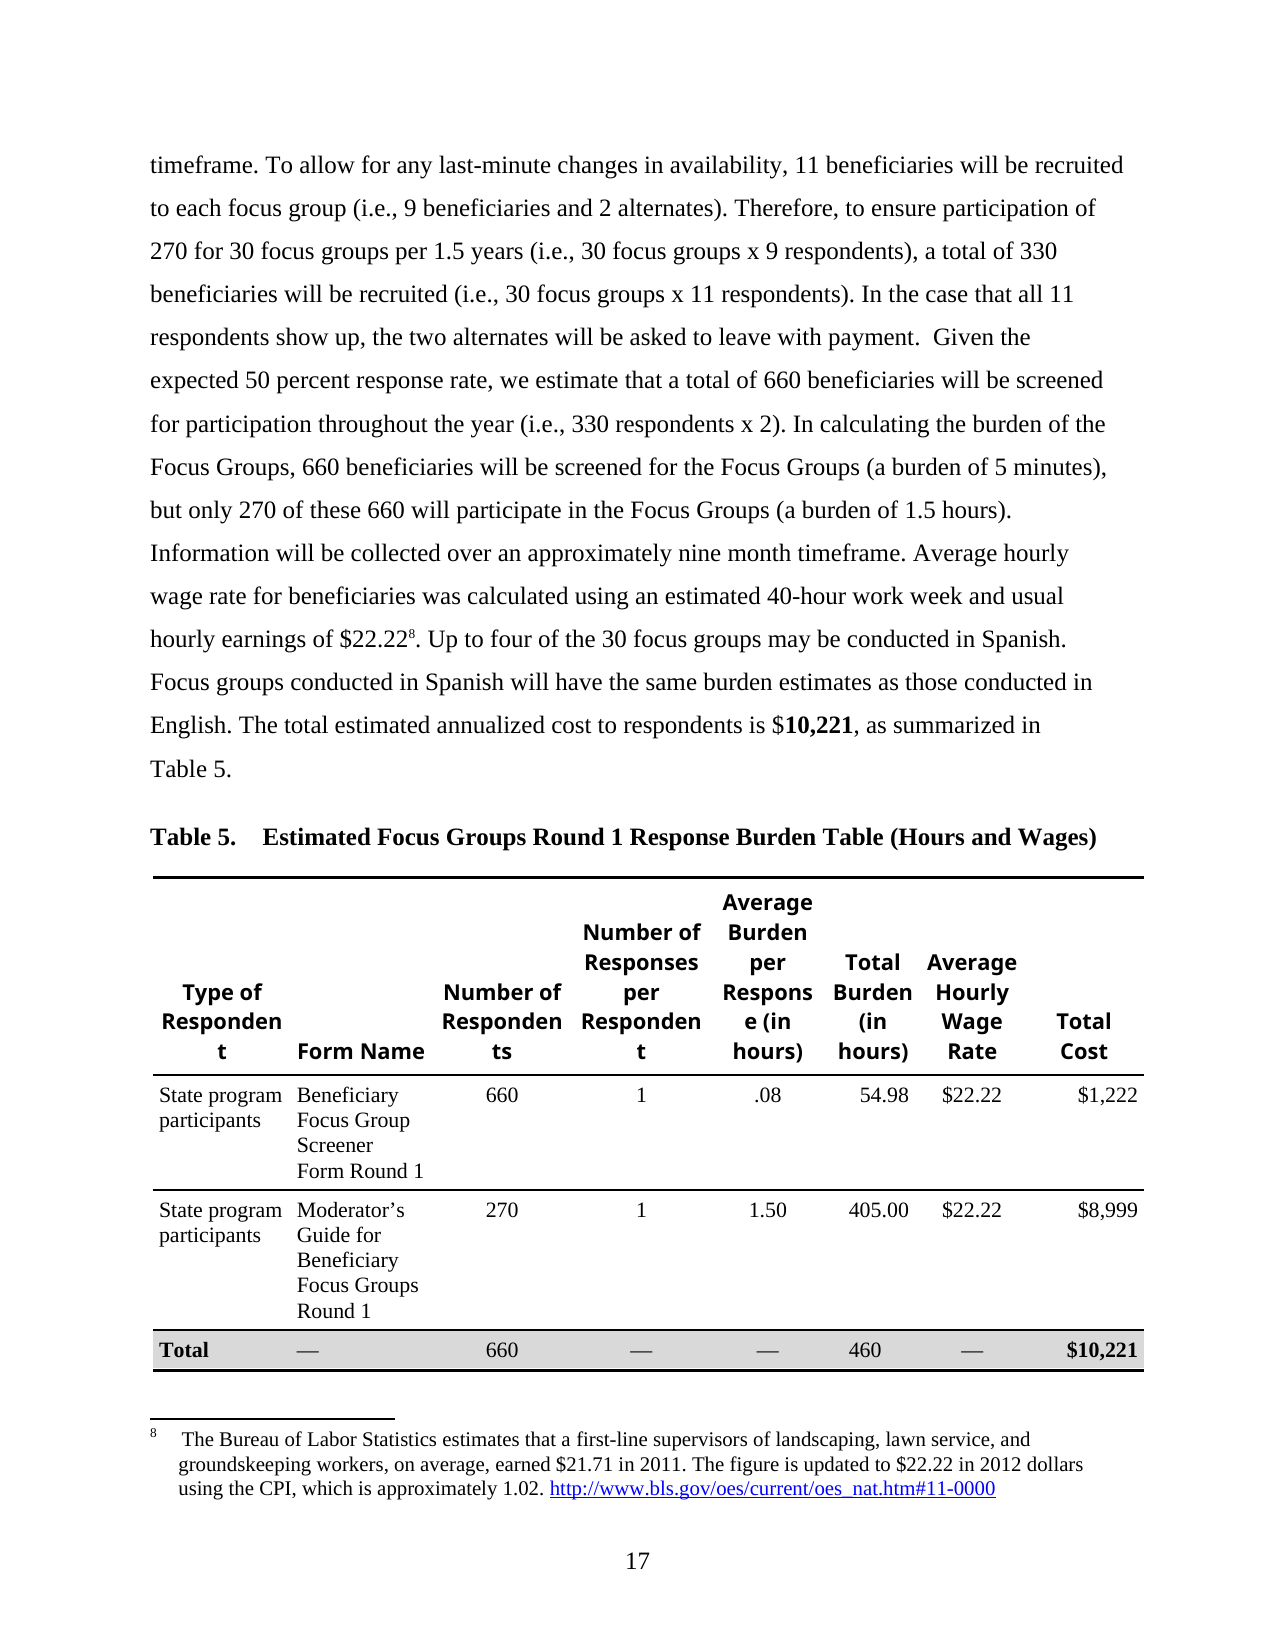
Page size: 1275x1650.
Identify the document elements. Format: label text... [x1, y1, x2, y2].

table_header Total Cost [1024, 879, 1144, 1074]
table_cell 405.00 [825, 1191, 920, 1329]
table_cell Moderator’s Guide for Beneficiary Focus Groups Round 1 [291, 1191, 431, 1329]
table_cell Beneficiary Focus Group Screener Form Round 1 [291, 1076, 431, 1189]
table_cell 270 [431, 1191, 573, 1329]
table_header Number of Responses per Respondent [573, 879, 710, 1074]
table_header Form Name [291, 879, 431, 1074]
table_cell 1 [573, 1076, 710, 1189]
table_cell 1 [573, 1191, 710, 1329]
table_cell State program participants [153, 1191, 291, 1329]
table_cell $8,999 [1024, 1191, 1144, 1329]
table_cell .08 [710, 1076, 825, 1189]
table_cell State program participants [153, 1076, 291, 1189]
table_cell $22.22 [920, 1191, 1024, 1329]
table_cell 54.98 [825, 1076, 920, 1189]
table_header Average Burden per Response (in hours) [710, 879, 825, 1074]
table_header Average Hourly Wage Rate [920, 879, 1024, 1074]
table_cell Total [153, 1331, 291, 1368]
table_cell $1,222 [1024, 1076, 1144, 1189]
table_header Type of Respondent [153, 879, 291, 1074]
table_header Total Burden (in hours) [825, 879, 920, 1074]
table_cell $22.22 [920, 1076, 1024, 1189]
title Table 5. Estimated Focus Groups Round 1 Response Burden Table (Hours and Wages) [150, 822, 1125, 851]
table_cell — [710, 1331, 825, 1368]
table_cell 460 [825, 1331, 920, 1368]
table_cell — [573, 1331, 710, 1368]
table_header Number of Respondents [431, 879, 573, 1074]
table_cell — [920, 1331, 1024, 1368]
table_cell 1.50 [710, 1191, 825, 1329]
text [150, 150, 1125, 782]
table_cell 660 [431, 1076, 573, 1189]
table_cell — [291, 1331, 431, 1368]
table_cell 660 [431, 1331, 573, 1368]
table_cell $10,221 [1024, 1331, 1144, 1368]
